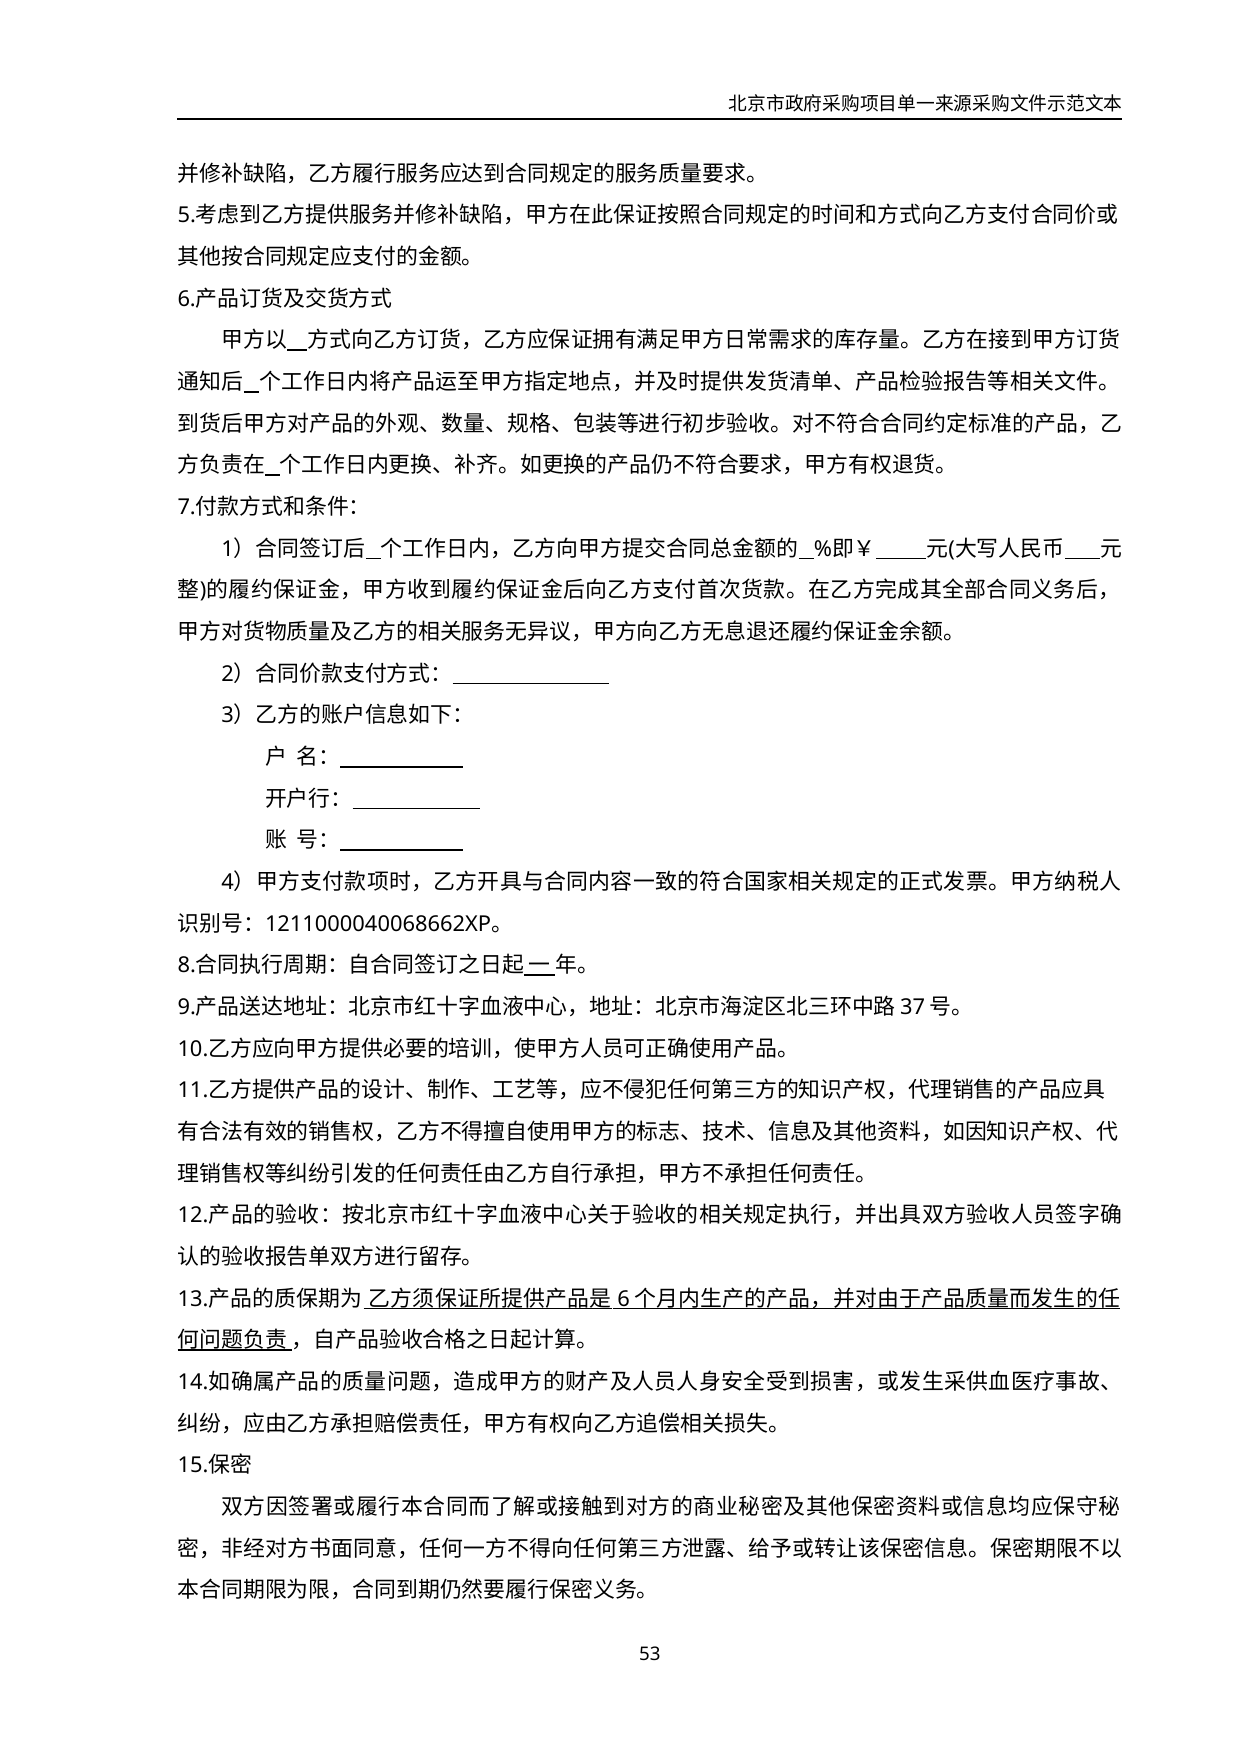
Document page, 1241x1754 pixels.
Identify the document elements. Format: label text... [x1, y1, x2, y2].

text 11.乙方提供产品的设计、制作、工艺等，应不侵犯任何第三方的知识产权，代理销售的产品应具有合法有效的销售权，乙方不得擅自使用甲方的标志、技术、信息及其他资料，如因知识产权、代理销售权等纠纷引发的任何责任由乙方自行承担，甲方不承担任何责任。 [177, 1064, 1122, 1189]
text 7.付款方式和条件： [177, 481, 1122, 523]
text 15.保密 [177, 1439, 1122, 1481]
text 5.考虑到乙方提供服务并修补缺陷，甲方在此保证按照合同规定的时间和方式向乙方支付合同价或其他按合同规定应支付的金额。 [177, 189, 1122, 273]
text 10.乙方应向甲方提供必要的培训，使甲方人员可正确使用产品。 [177, 1023, 1122, 1064]
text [177, 148, 1122, 189]
text 双方因签署或履行本合同而了解或接触到对方的商业秘密及其他保密资料或信息均应保守秘密，非经对方书面同意，任何一方不得向任何第三方泄露、给予或转让该保密信息。保密期限不以本合同期限为限，合同到期仍然要履行保密义务。 [177, 1481, 1122, 1606]
text 6.产品订货及交货方式 [177, 273, 1122, 314]
text 13.产品的质保期为 乙方须保证所提供产品是6个月内生产的产品，并对由于产品质量而发生的任何问题负责 ，自产品验收合格之日起计算。 [177, 1273, 1122, 1356]
text 账 号： [177, 814, 1122, 856]
text 户 名： [177, 731, 1122, 773]
text 1）合同签订后 个工作日内，乙方向甲方提交合同总金额的 %即￥ 元(大写人民币 元整)的履约保证金，甲方收到履约保证金后向乙方支付首次货款。在乙方完成其全部合同义务后，甲方对货物质量及乙方的相关服务无异议，甲方向乙方无息退还履约保证金余额。 [177, 523, 1122, 648]
text 甲方以 方式向乙方订货，乙方应保证拥有满足甲方日常需求的库存量。乙方在接到甲方订货通知后 个工作日内将产品运至甲方指定地点，并及时提供发货清单、产品检验报告等相关文件。到货后甲方对产品的外观、数量、规格、包装等进行初步验收。对不符合合同约定标准的产品，乙方负责在 个工作日内更换、补齐。如更换的产品仍不符合要求，甲方有权退货。 [177, 314, 1122, 481]
text 4）甲方支付款项时，乙方开具与合同内容一致的符合国家相关规定的正式发票。甲方纳税人识别号：1211000040068662XP。 [177, 856, 1122, 939]
text 12.产品的验收：按北京市红十字血液中心关于验收的相关规定执行，并出具双方验收人员签字确认的验收报告单双方进行留存。 [177, 1189, 1122, 1273]
text 3）乙方的账户信息如下： [177, 689, 1122, 731]
text 开户行： [177, 773, 1122, 814]
text 8.合同执行周期：自合同签订之日起 一 年。 [177, 939, 1122, 981]
text 14.如确属产品的质量问题，造成甲方的财产及人员人身安全受到损害，或发生采供血医疗事故、纠纷，应由乙方承担赔偿责任，甲方有权向乙方追偿相关损失。 [177, 1356, 1122, 1439]
text 2）合同价款支付方式： [177, 648, 1122, 689]
text 9.产品送达地址：北京市红十字血液中心，地址：北京市海淀区北三环中路37号。 [177, 981, 1122, 1023]
